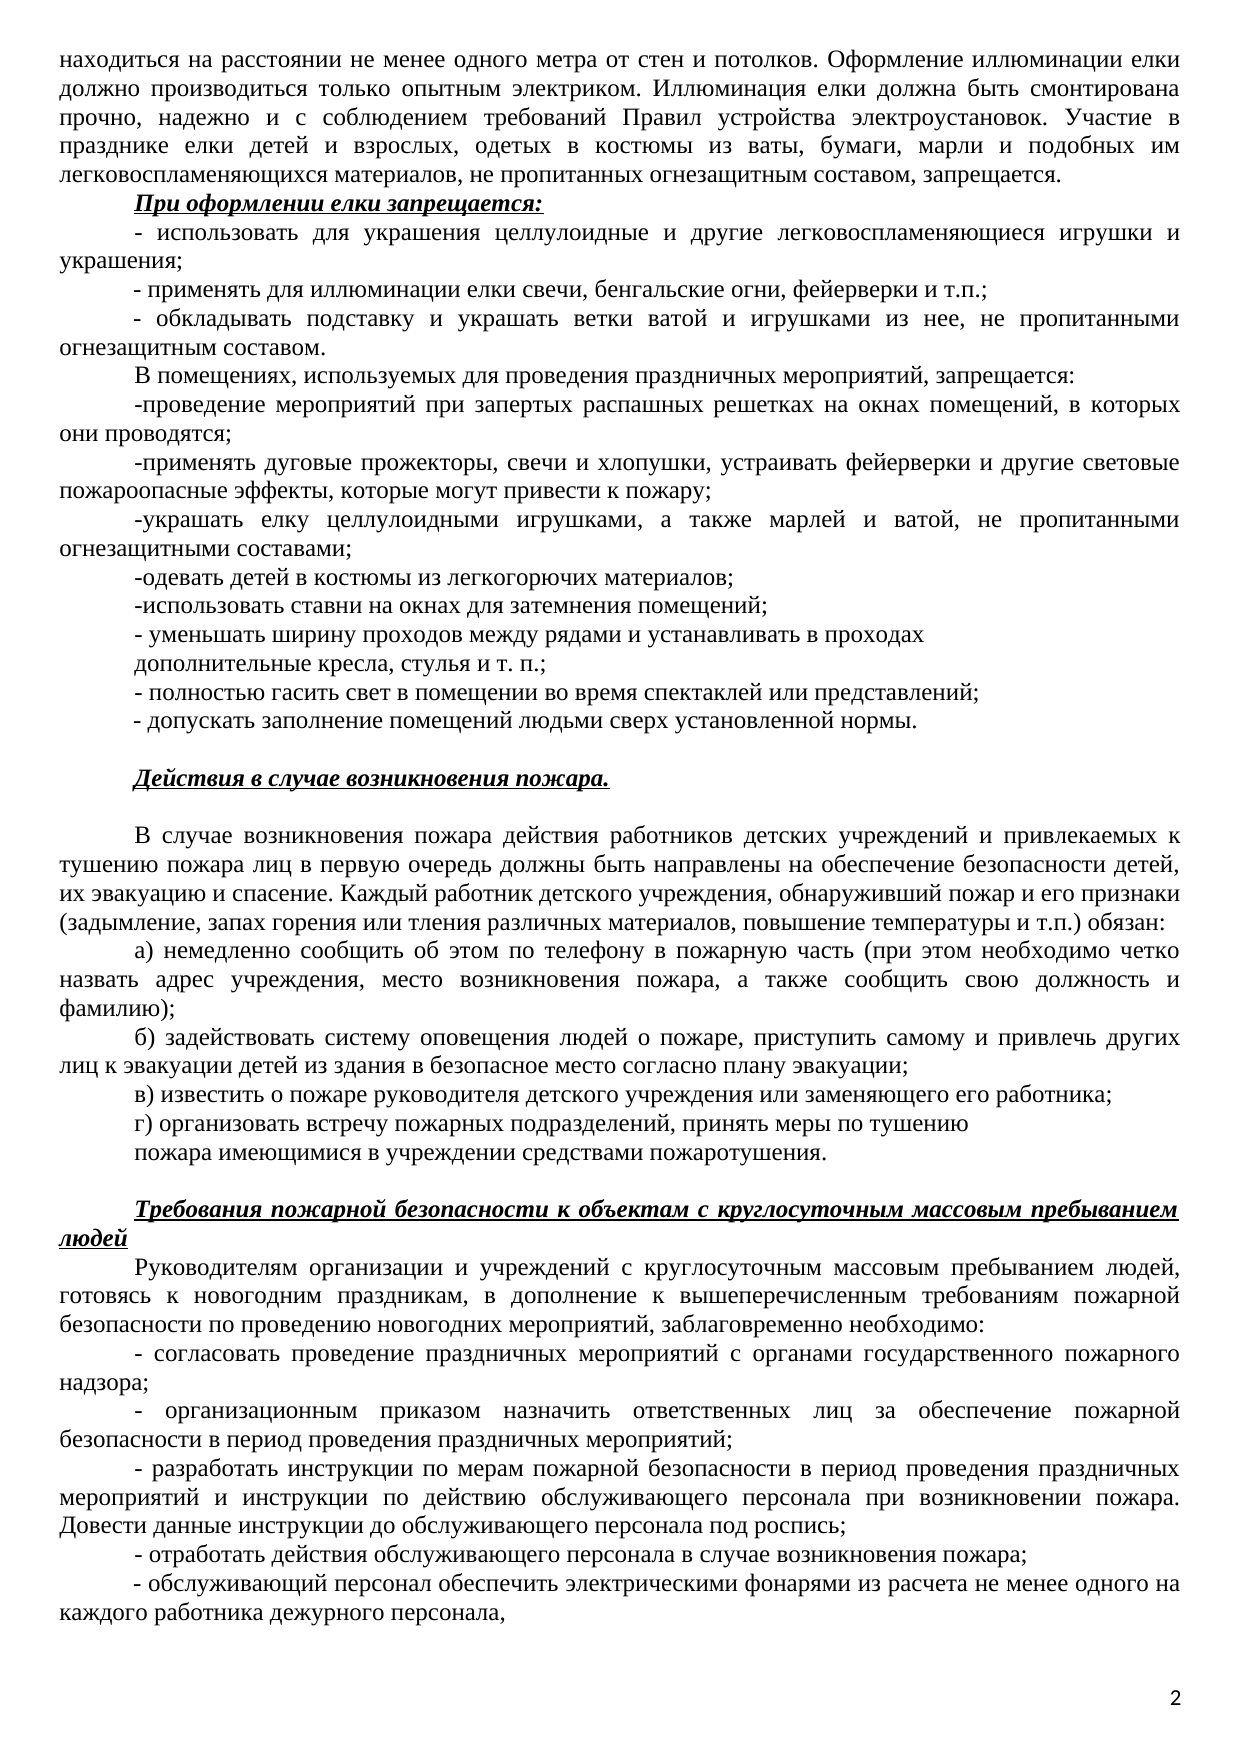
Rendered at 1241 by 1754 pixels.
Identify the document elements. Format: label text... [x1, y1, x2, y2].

text -применять дуговые прожекторы, свечи и хлопушки, устраивать фейерверки и другие световые пожароопасные эффекты, которые могут привести к пожару; [59, 447, 1181, 504]
text а) немедленно сообщить об этом по телефону в пожарную часть (при этом необходимо четко назвать адрес учреждения, место возникновения пожара, а также сообщить свою должность и фамилию); [59, 936, 1181, 1022]
text - организационным приказом назначить ответственных лиц за обеспечение пожарной безопасности в период проведения праздничных мероприятий; [59, 1396, 1181, 1453]
text Руководителям организации и учреждений с круглосуточным массовым пребыванием людей, готовясь к новогодним праздникам, в дополнение к вышеперечисленным требованиям пожарной безопасности по проведению новогодних мероприятий, заблаговременно необходимо: [59, 1252, 1181, 1338]
text В помещениях, используемых для проведения праздничных мероприятий, запрещается: [59, 361, 1181, 389]
text Требования пожарной безопасности к объектам с круглосуточным массовым пребыванием людей [59, 1194, 1181, 1252]
text - допускать заполнение помещений людьми сверх установленной нормы. [59, 706, 1181, 734]
text - согласовать проведение праздничных мероприятий с органами государственного пожарного надзора; [59, 1338, 1181, 1396]
text г) организовать встречу пожарных подразделений, принять меры по тушению [59, 1108, 1181, 1137]
text пожара имеющимися в учреждении средствами пожаротушения. [59, 1137, 1181, 1166]
text -использовать ставни на окнах для затемнения помещений; [59, 591, 1181, 619]
text - полностью гасить свет в помещении во время спектаклей или представлений; [59, 677, 1181, 706]
text При оформлении елки запрещается: [59, 188, 1181, 217]
text Действия в случае возникновения пожара. [59, 763, 1181, 792]
text дополнительные кресла, стулья и т. п.; [59, 648, 1181, 677]
text - использовать для украшения целлулоидные и другие легковоспламеняющиеся игрушки и украшения; [59, 217, 1181, 274]
text -проведение мероприятий при запертых распашных решетках на окнах помещений, в которых они проводятся; [59, 389, 1181, 447]
text -одевать детей в костюмы из легкогорючих материалов; [59, 562, 1181, 591]
text - обкладывать подставку и украшать ветки ватой и игрушками из нее, не пропитанными огнезащитным составом. [59, 303, 1181, 361]
text - обслуживающий персонал обеспечить электрическими фонарями из расчета не менее одного на каждого работника дежурного персонала, [59, 1568, 1181, 1626]
text - отработать действия обслуживающего персонала в случае возникновения пожара; [59, 1539, 1181, 1568]
text - разработать инструкции по мерам пожарной безопасности в период проведения праздничных мероприятий и инструкции по действию обслуживающего персонала при возникновении пожара. Довести данные инструкции до обслуживающего персонала под роспись; [59, 1453, 1181, 1539]
text в) известить о пожаре руководителя детского учреждения или заменяющего его работника; [59, 1079, 1181, 1108]
text - применять для иллюминации елки свечи, бенгальские огни, фейерверки и т.п.; [59, 274, 1181, 303]
text -украшать елку целлулоидными игрушками, а также марлей и ватой, не пропитанными огнезащитными составами; [59, 504, 1181, 562]
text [59, 44, 1181, 188]
text В случае возникновения пожара действия работников детских учреждений и привлекаемых к тушению пожара лиц в первую очередь должны быть направлены на обеспечение безопасности детей, их эвакуацию и спасение. Каждый работник детского учреждения, обнаруживший пожар и его признаки (задымление, запах горения или тления различных материалов, повышение температуры и т.п.) обязан: [59, 821, 1181, 936]
text - уменьшать ширину проходов между рядами и устанавливать в проходах [59, 619, 1181, 648]
text б) задействовать систему оповещения людей о пожаре, приступить самому и привлечь других лиц к эвакуации детей из здания в безопасное место согласно плану эвакуации; [59, 1022, 1181, 1079]
